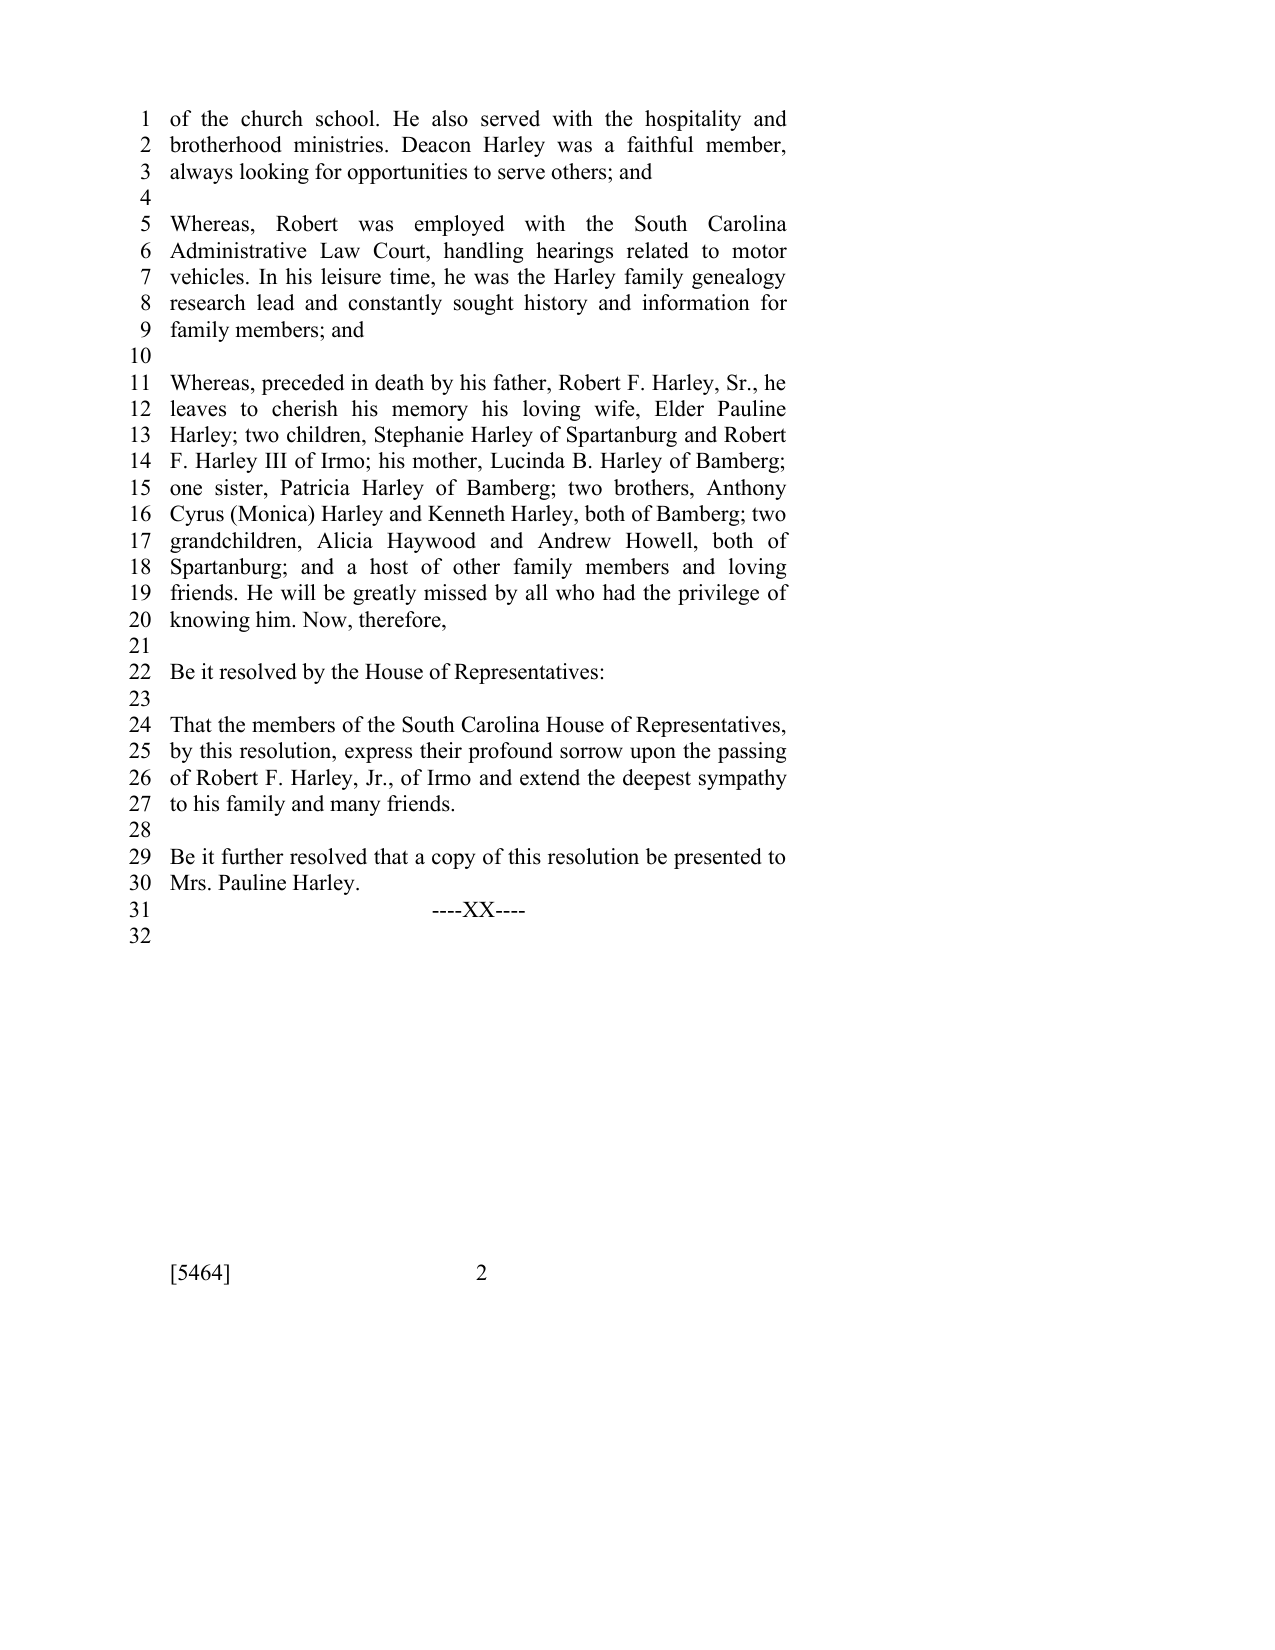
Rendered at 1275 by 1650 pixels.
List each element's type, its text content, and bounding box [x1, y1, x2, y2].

text Whereas, preceded in death by his father, Robert F. Harley, Sr., he leaves to cherish his memory his loving wife, Elder Pauline Harley; two children, Stephanie Harley of Spartanburg and Robert F. Harley III of Irmo; his mother, Lucinda B. Harley of Bamberg; one sister, Patricia Harley of Bamberg; two brothers, Anthony Cyrus (Monica) Harley and Kenneth Harley, both of Bamberg; two grandchildren, Alicia Haywood and Andrew Howell, both of Spartanburg; and a host of other family members and loving friends. He will be greatly missed by all who had the privilege of knowing him. Now, therefore, [169, 368, 787, 632]
text ----XX---- [169, 896, 787, 922]
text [169, 105, 787, 184]
text That the members of the South Carolina House of Representatives, by this resolution, express their profound sorrow upon the passing of Robert F. Harley, Jr., of Irmo and extend the deepest sympathy to his family and many friends. [169, 711, 787, 817]
text Be it resolved by the House of Representatives: [169, 658, 787, 685]
text Whereas, Robert was employed with the South Carolina Administrative Law Court, handling hearings related to motor vehicles. In his leisure time, he was the Harley family genealogy research lead and constantly sought history and information for family members; and [169, 210, 787, 342]
text Be it further resolved that a copy of this resolution be presented to Mrs. Pauline Harley. [169, 843, 787, 896]
